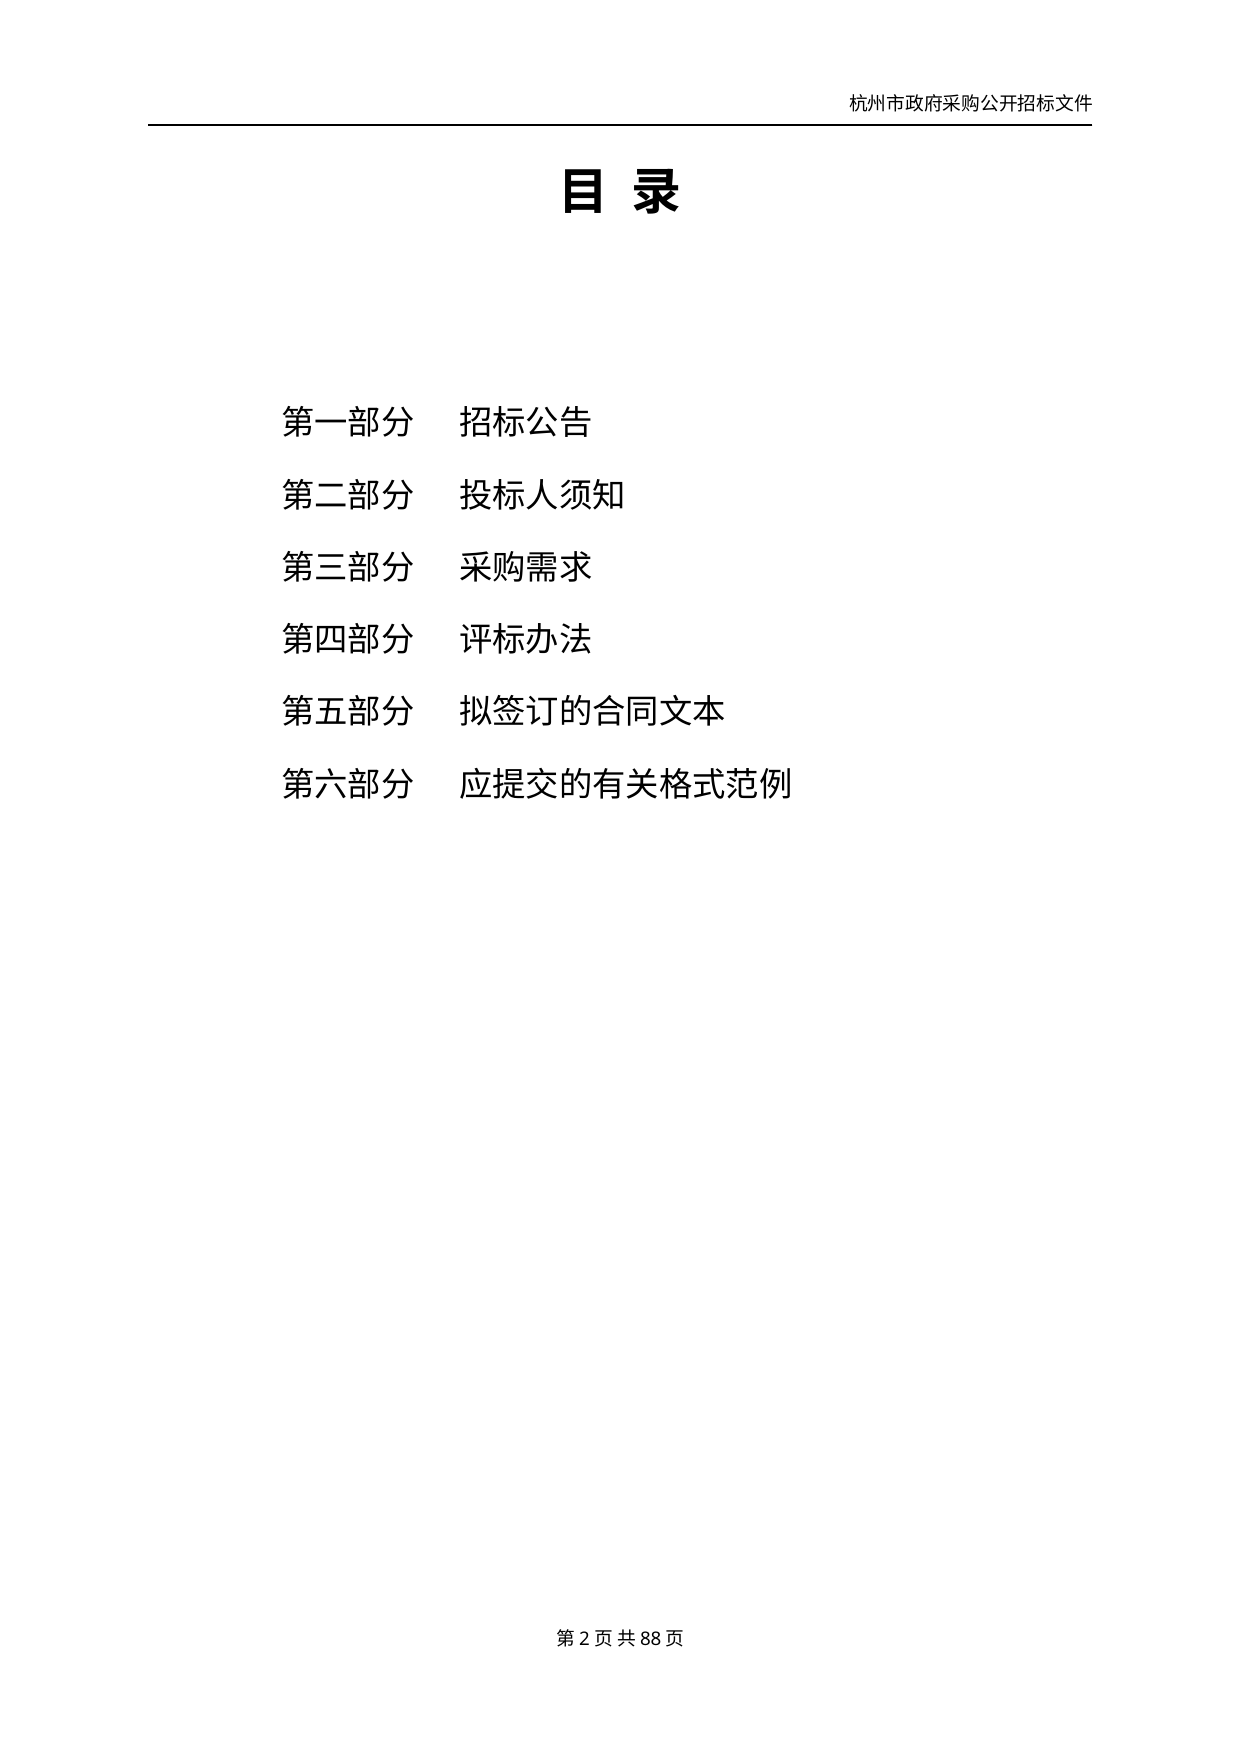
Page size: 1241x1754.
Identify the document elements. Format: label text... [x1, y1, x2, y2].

text 第六部分 应提交的有关格式范例 [148, 757, 1092, 806]
text 第五部分 拟签订的合同文本 [148, 685, 1092, 733]
text 目 录 [148, 151, 1092, 224]
text 第三部分 采购需求 [148, 541, 1092, 589]
text 第二部分 投标人须知 [148, 468, 1092, 517]
text 第四部分 评标办法 [148, 613, 1092, 661]
text 第一部分 招标公告 [148, 396, 1092, 444]
